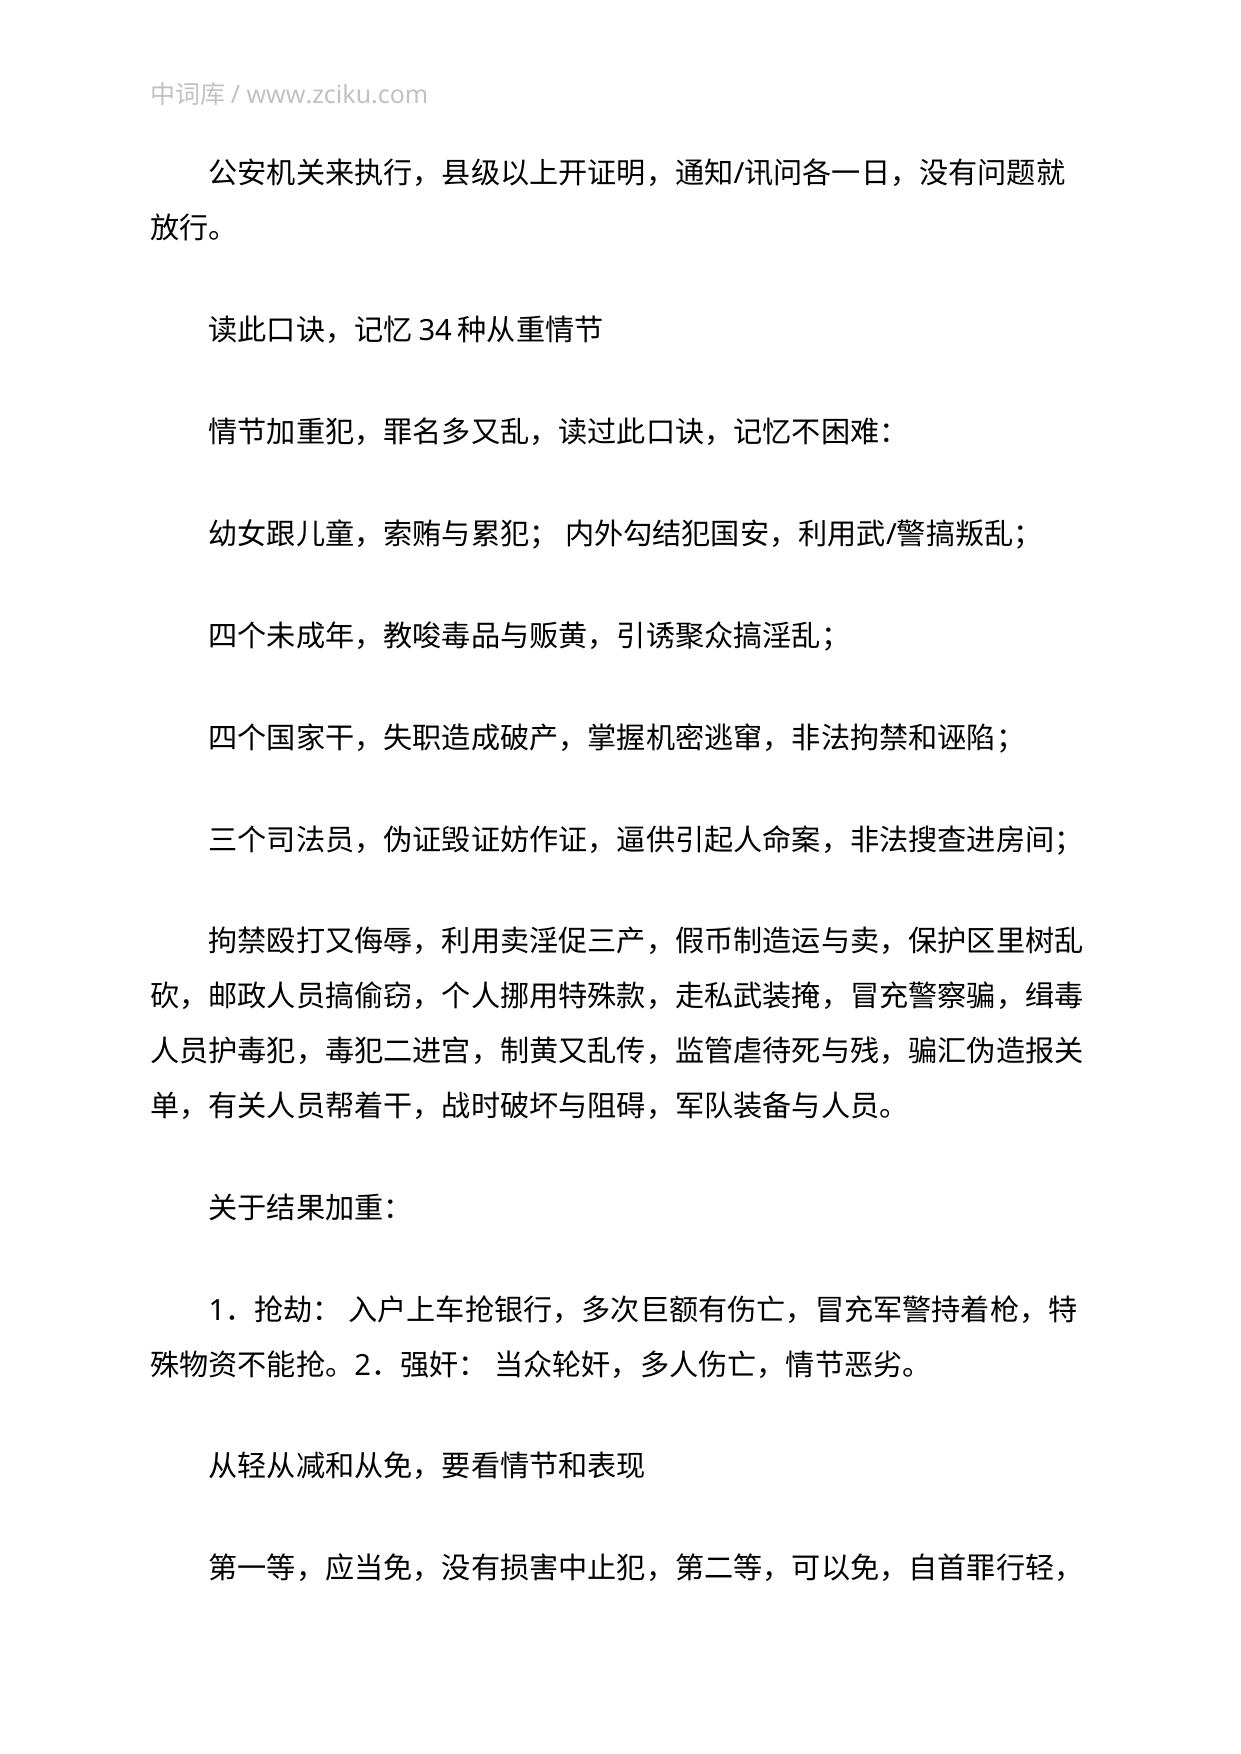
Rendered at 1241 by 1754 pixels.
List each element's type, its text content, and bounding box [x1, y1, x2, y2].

text 从轻从减和从免，要看情节和表现 [150, 1443, 1090, 1485]
text 拘禁殴打又侮辱，利用卖淫促三产，假币制造运与卖，保护区里树乱砍，邮政人员搞偷窃，个人挪用特殊款，走私武装掩，冒充警察骗，缉毒人员护毒犯，毒犯二进宫，制黄又乱传，监管虐待死与残，骗汇伪造报关单，有关人员帮着干，战时破坏与阻碍，军队装备与人员。 [150, 918, 1090, 1125]
text 1．抢劫： 入户上车抢银行，多次巨额有伤亡，冒充军警持着枪，特殊物资不能抢。2．强奸： 当众轮奸，多人伤亡，情节恶劣。 [150, 1286, 1090, 1383]
text 四个未成年，教唆毒品与贩黄，引诱聚众搞淫乱； [150, 612, 1090, 655]
text 四个国家干，失职造成破产，掌握机密逃窜，非法拘禁和诬陷； [150, 714, 1090, 757]
text 读此口诀，记忆34种从重情节 [150, 307, 1090, 349]
text 情节加重犯，罪名多又乱，读过此口诀，记忆不困难： [150, 409, 1090, 451]
text 关于结果加重： [150, 1184, 1090, 1227]
text 三个司法员，伪证毁证妨作证，逼供引起人命案，非法搜查进房间； [150, 816, 1090, 858]
text 幼女跟儿童，索贿与累犯； 内外勾结犯国安，利用武/警搞叛乱； [150, 511, 1090, 553]
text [150, 1545, 1090, 1587]
text 公安机关来执行，县级以上开证明，通知/讯问各一日，没有问题就放行。 [150, 150, 1090, 247]
